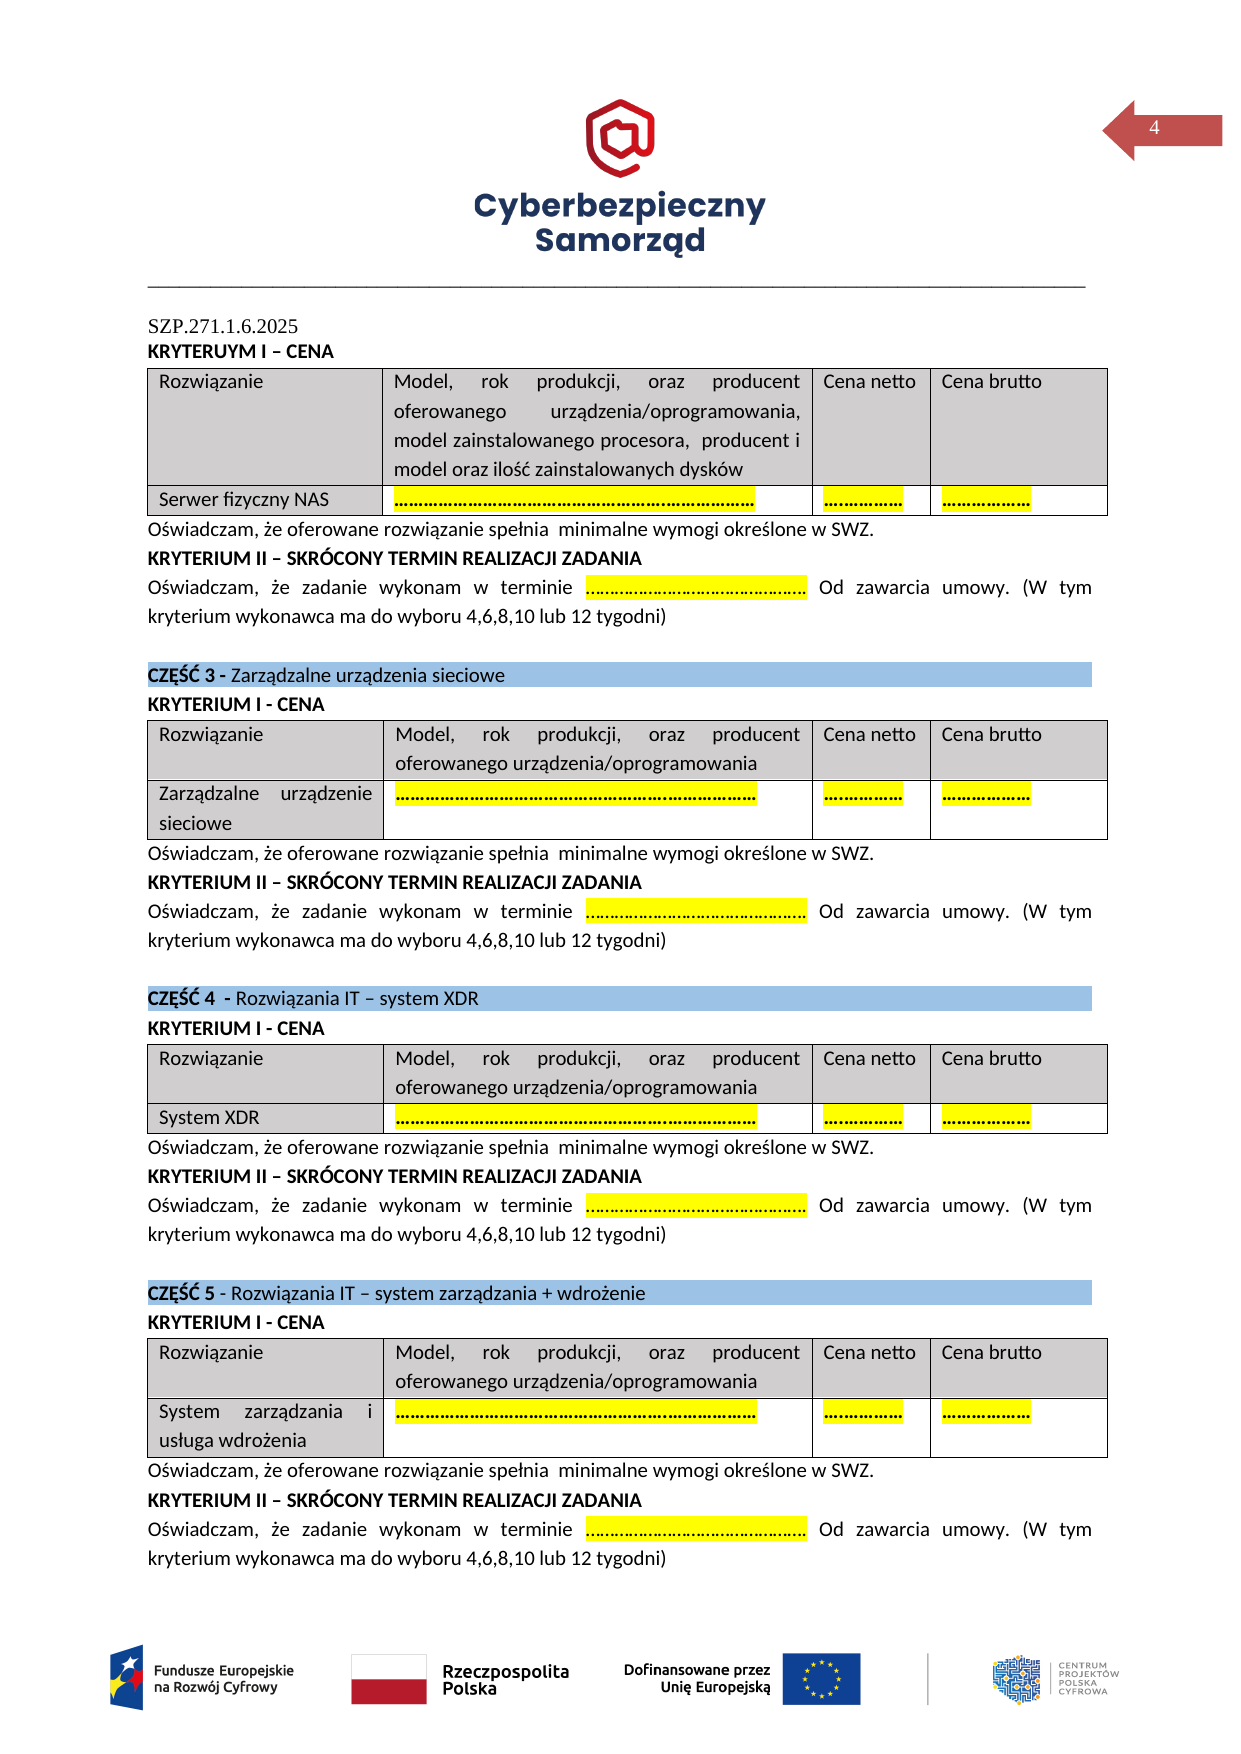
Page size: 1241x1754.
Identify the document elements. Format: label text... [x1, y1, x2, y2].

table_header Cena brutto [931, 721, 1107, 779]
table_cell ….………… [813, 1104, 930, 1133]
table_header Cena netto [813, 721, 930, 779]
table_header Model, rok produkcji, oraz producent oferowanego urządzenia/oprogramowania [384, 1045, 812, 1103]
table_header Cena netto [813, 369, 930, 485]
text KRYTERIUM II – SKRÓCONY TERMIN REALIZACJI ZADANIA [148, 1487, 1092, 1512]
table_cell ….………… [813, 1399, 930, 1457]
table_header Rozwiązanie [148, 1045, 383, 1103]
text Oświadczam, że oferowane rozwiązanie spełnia minimalne wymogi określone w SWZ. [148, 1134, 1092, 1159]
table_header Rozwiązanie [148, 721, 383, 779]
table_cell System zarządzania i usługa wdrożenia [148, 1399, 383, 1457]
table_cell Serwer fizyczny NAS [148, 486, 382, 515]
table_header Cena brutto [931, 1339, 1107, 1397]
table_cell ……………………………………………….……………… [384, 781, 812, 839]
text Oświadczam, że oferowane rozwiązanie spełnia minimalne wymogi określone w SWZ. [148, 840, 1092, 865]
text KRYTERIUM II – SKRÓCONY TERMIN REALIZACJI ZADANIA [148, 869, 1092, 894]
table_header Model, rok produkcji, oraz producent oferowanego urządzenia/oprogramowania, model zainstalowanego procesora, producent i model oraz ilość zainstalowanych dysków [383, 369, 812, 485]
table_header Rozwiązanie [148, 1339, 383, 1397]
table_header Cena brutto [931, 369, 1107, 485]
table_header Cena brutto [931, 1045, 1107, 1103]
text CZĘŚĆ 4 - Rozwiązania IT – system XDR [148, 986, 1092, 1011]
text Oświadczam, że oferowane rozwiązanie spełnia minimalne wymogi określone w SWZ. [148, 516, 1092, 542]
text KRYTERIUM I - CENA [148, 691, 1092, 717]
table_header Rozwiązanie [148, 369, 382, 485]
text KRYTERUYM I – CENA [148, 338, 1092, 364]
text Oświadczam, że zadanie wykonam w terminie ………………………………………. Od zawarcia umowy. (W tym kryterium wykonawca ma do wyboru 4,6,8,10 lub 12 tygodni) [148, 1192, 1092, 1247]
text Oświadczam, że zadanie wykonam w terminie ………………………………………. Od zawarcia umowy. (W tym kryterium wykonawca ma do wyboru 4,6,8,10 lub 12 tygodni) [148, 898, 1092, 953]
table_header Model, rok produkcji, oraz producent oferowanego urządzenia/oprogramowania [384, 721, 812, 779]
text CZĘŚĆ 5 - Rozwiązania IT – system zarządzania + wdrożenie [148, 1280, 1092, 1305]
table_cell ……………… [931, 781, 1107, 839]
table_cell ……………………………………………….……………… [384, 1399, 812, 1457]
text KRYTERIUM I - CENA [148, 1309, 1092, 1334]
picture [88, 1622, 1152, 1732]
table_cell ……………… [931, 486, 1107, 515]
table_cell ……………… [931, 1399, 1107, 1457]
text Oświadczam, że zadanie wykonam w terminie ………………………………………. Od zawarcia umowy. (W tym kryterium wykonawca ma do wyboru 4,6,8,10 lub 12 tygodni) [148, 1516, 1092, 1571]
table_cell ….………… [813, 781, 930, 839]
table_cell Zarządzalne urządzenie sieciowe [148, 781, 383, 839]
text CZĘŚĆ 3 - Zarządzalne urządzenia sieciowe [148, 662, 1092, 687]
table_cell ……………………………………………….……………… [383, 486, 812, 515]
table_cell ……………… [931, 1104, 1107, 1133]
text KRYTERIUM I - CENA [148, 1015, 1092, 1040]
text KRYTERIUM II – SKRÓCONY TERMIN REALIZACJI ZADANIA [148, 545, 1092, 571]
picture [474, 99, 766, 258]
table_header Model, rok produkcji, oraz producent oferowanego urządzenia/oprogramowania [384, 1339, 812, 1397]
table_header Cena netto [813, 1045, 930, 1103]
table_cell ….………… [813, 486, 930, 515]
table_cell ……………………………………………….……………… [384, 1104, 812, 1133]
table_header Cena netto [813, 1339, 930, 1397]
text Oświadczam, że zadanie wykonam w terminie ………………………………………. Od zawarcia umowy. (W tym kryterium wykonawca ma do wyboru 4,6,8,10 lub 12 tygodni) [148, 574, 1092, 629]
text KRYTERIUM II – SKRÓCONY TERMIN REALIZACJI ZADANIA [148, 1163, 1092, 1189]
table_cell System XDR [148, 1104, 383, 1133]
text Oświadczam, że oferowane rozwiązanie spełnia minimalne wymogi określone w SWZ. [148, 1458, 1092, 1483]
